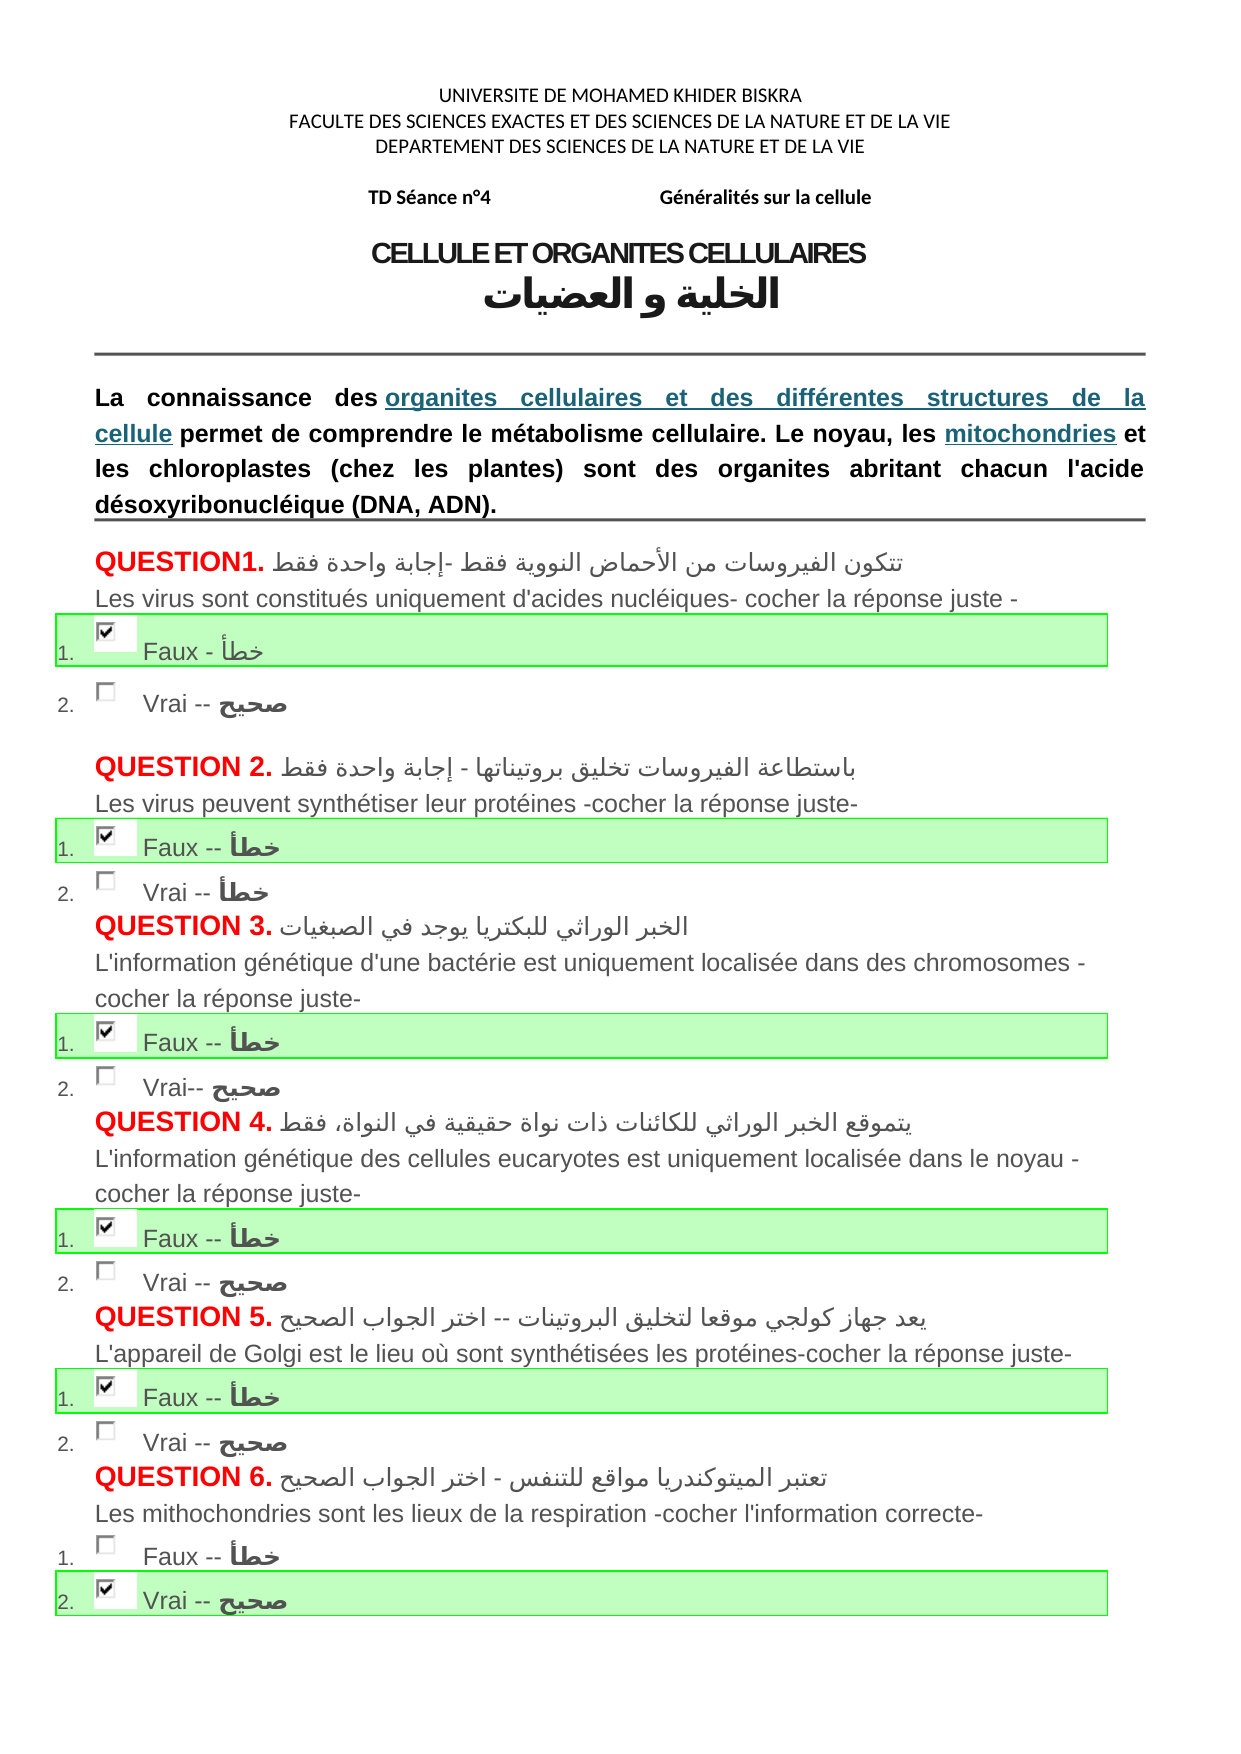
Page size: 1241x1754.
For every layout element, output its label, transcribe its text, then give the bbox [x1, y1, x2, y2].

list Vrai -- صحيح [57, 675, 1107, 718]
list Faux -- خطأ [57, 1210, 1107, 1252]
list Faux - خطأ [57, 615, 1107, 665]
list Faux -- خطأ [57, 1014, 1107, 1057]
text QUESTION 3. الخبر الوراثي للبكتريا يوجد في الصبغيات L'information génétique d'une bactérie est uniquement localisée dans des chromosomes -cocher la réponse juste- [94, 906, 1146, 1013]
text QUESTION 6. تعتبر الميتوكندريا مواقع للتنفس - اختر الجواب الصحيح Les mithochondries sont les lieux de la respiration -cocher l'information correcte- [94, 1457, 1146, 1527]
text QUESTION 4. يتموقع الخبر الوراثي للكائنات ذات نواة حقيقية في النواة، فقط L'information génétique des cellules eucaryotes est uniquement localisée dans le noyau -cocher la réponse juste- [94, 1102, 1146, 1208]
text QUESTION 2. باستطاعة الفيروسات تخليق بروتيناتها - إجابة واحدة فقط Les virus peuvent synthétiser leur protéines -cocher la réponse juste- [94, 747, 1146, 817]
list Faux -- خطأ [57, 819, 1107, 862]
text DEPARTEMENT DES SCIENCES DE LA NATURE ET DE LA VIE [94, 133, 1146, 159]
text CELLULE ET ORGANITES CELLULAIRES [94, 234, 1146, 269]
text TD Séance n°4 Généralités sur la cellule [94, 184, 1146, 234]
list Vrai -- صحيح [57, 1414, 1107, 1457]
text QUESTION 5. يعد جهاز كولجي موقعا لتخليق البروتينات -- اختر الجواب الصحيح L'appareil de Golgi est le lieu où sont synthétisées les protéines-cocher la réponse juste- [94, 1297, 1146, 1368]
text La connaissance des organites cellulaires et des différentes structures de la cellule permet de comprendre le métabolisme cellulaire. Le noyau, les mitochondries et les chloroplastes (chez les plantes) sont des organites abritant chacun l'acide désoxyribonucléique (DNA, ADN). [94, 377, 1146, 518]
text FACULTE DES SCIENCES EXACTES ET DES SCIENCES DE LA NATURE ET DE LA VIE [94, 108, 1146, 133]
list Vrai -- صحيح [57, 1254, 1107, 1297]
text QUESTION1. تتكون الفيروسات من الأحماض النووية فقط -إجابة واحدة فقط Les virus sont constitués uniquement d'acides nucléiques- cocher la réponse juste - [94, 542, 1146, 613]
text الخلية و العضيات [94, 269, 1146, 317]
list Faux -- خطأ [57, 1369, 1107, 1412]
list Faux -- خطأ [57, 1527, 1107, 1570]
list Vrai -- خطأ [57, 863, 1107, 906]
list Vrai-- صحيح [57, 1059, 1107, 1102]
list Vrai -- صحيح [57, 1572, 1107, 1615]
text UNIVERSITE DE MOHAMED KHIDER BISKRA [94, 83, 1146, 108]
